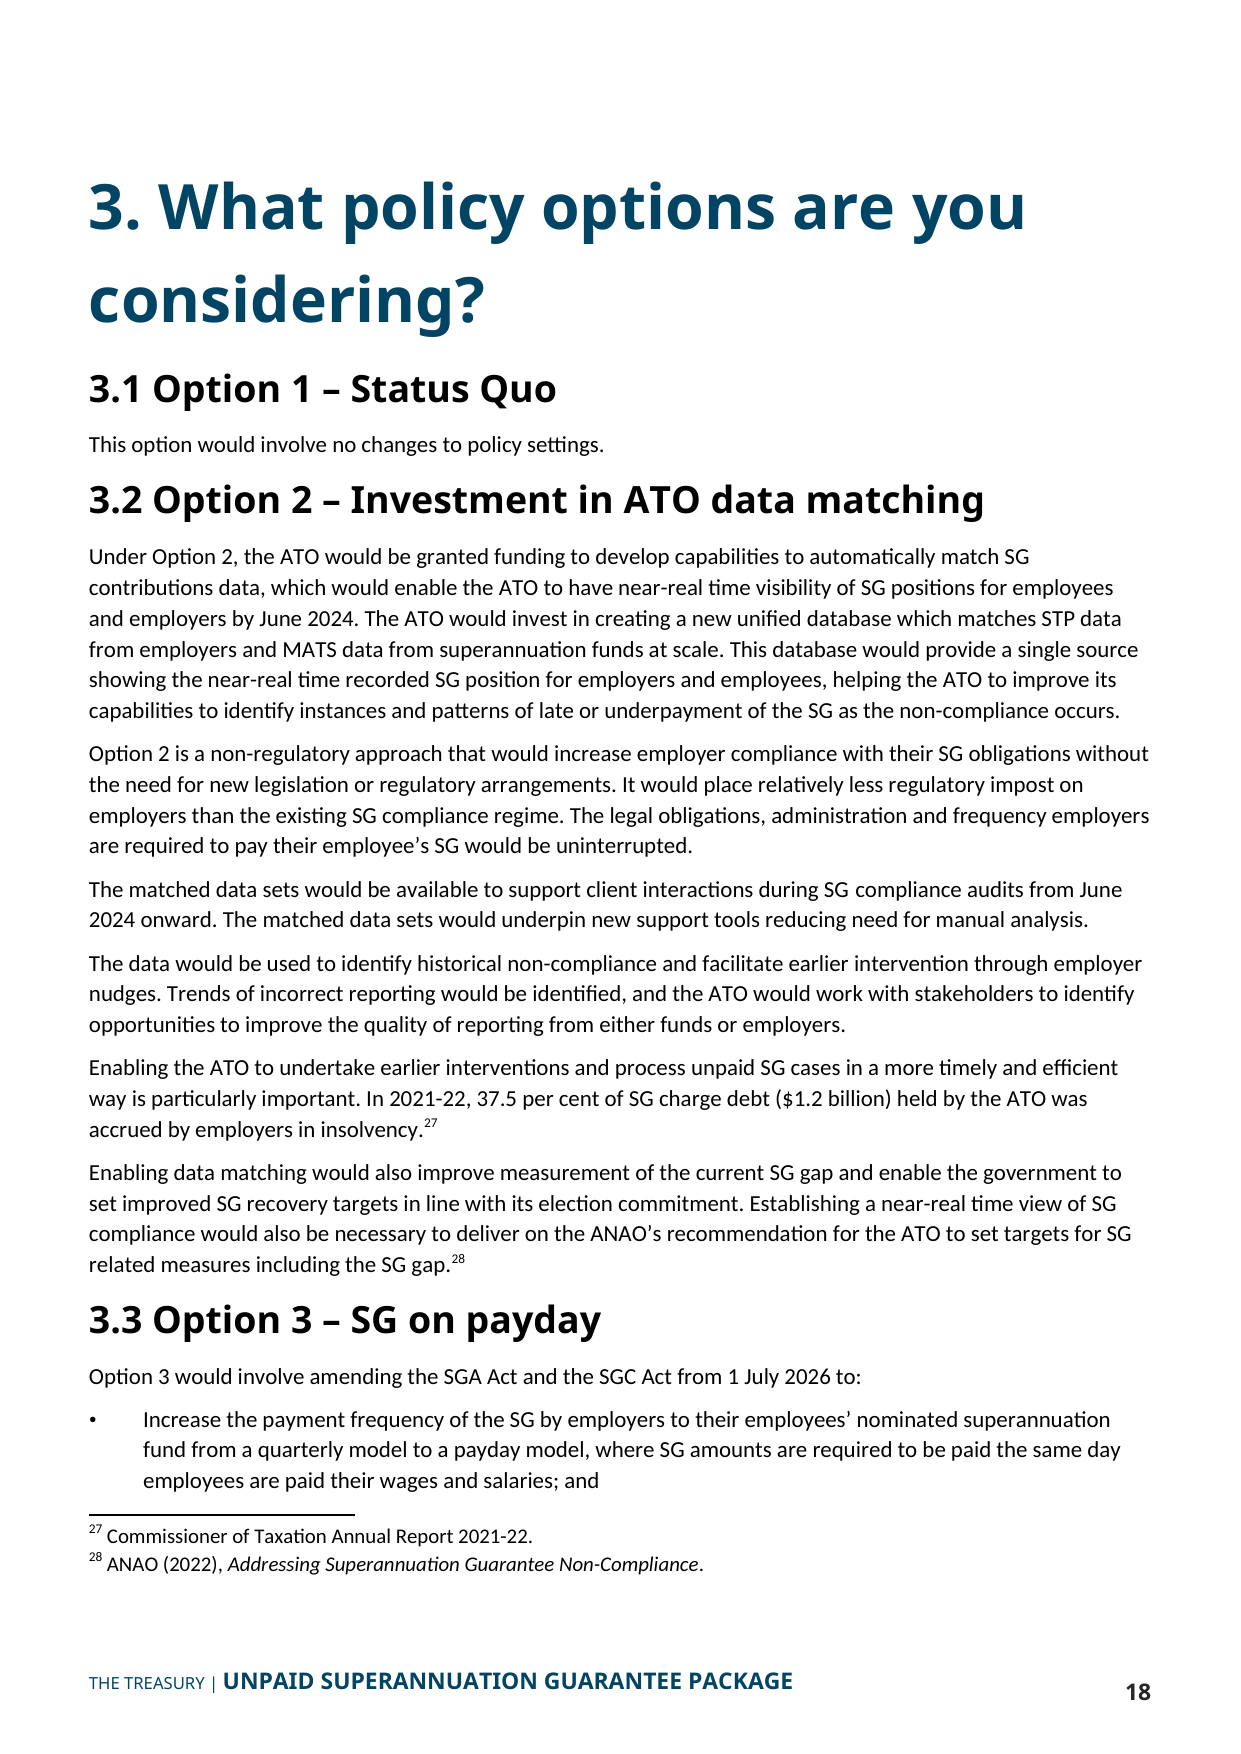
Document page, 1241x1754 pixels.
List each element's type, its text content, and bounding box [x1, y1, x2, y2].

picture [112, 1677, 118, 1687]
picture [145, 1677, 151, 1687]
text Under Option 2, the ATO would be granted funding to develop capabilities to automatically match SG contributions data, which would enable the ATO to have near-real time visibility of SG positions for employees and employers by June 2024. The ATO would invest in creating a new unified database which matches STP data from employers and MATS data from superannuation funds at scale. This database would provide a single source showing the near-real time recorded SG position for employers and employees, helping the ATO to improve its capabilities to identify instances and patterns of late or underpayment of the SG as the non-compliance occurs. [89, 542, 1152, 724]
subtitle 3.1 Option 1 – Status Quo [89, 362, 1152, 413]
subtitle 3.3 Option 3 – SG on payday [89, 1293, 1152, 1344]
text The matched data sets would be available to support client interactions during SG compliance audits from June 2024 onward. The matched data sets would underpin new support tools reducing need for manual analysis. [89, 875, 1152, 933]
text Option 3 would involve amending the SGA Act and the SGC Act from 1 July 2026 to: [89, 1362, 1152, 1390]
text Enabling the ATO to undertake earlier interventions and process unpaid SG cases in a more timely and efficient way is particularly important. In 2021-22, 37.5 per cent of SG charge debt ($1.2 billion) held by the ATO was accrued by employers in insolvency. [89, 1053, 1152, 1143]
subtitle 3.2 Option 2 – Investment in ATO data matching [89, 474, 1152, 525]
text Option 2 is a non-regulatory approach that would increase employer compliance with their SG obligations without the need for new legislation or regulatory arrangements. It would place relatively less regulatory impost on employers than the existing SG compliance regime. The legal obligations, administration and frequency employers are required to pay their employee’s SG would be uninterrupted. [89, 739, 1152, 859]
text This option would involve no changes to policy settings. [89, 431, 1152, 459]
text Increase the payment frequency of the SG by employers to their employees’ nominated superannuation fund from a quarterly model to a payday model, where SG amounts are required to be paid the same day employees are paid their wages and salaries; and [89, 1405, 1152, 1494]
text Enabling data matching would also improve measurement of the current SG gap and enable the government to set improved SG recovery targets in line with its election commitment. Establishing a near-real time view of SG compliance would also be necessary to deliver on the ANAO’s recommendation for the ATO to set targets for SG related measures including the SG gap. [89, 1158, 1152, 1278]
text The data would be used to identify historical non-compliance and facilitate earlier intervention through employer nudges. Trends of incorrect reporting would be identified, and the ATO would work with stakeholders to identify opportunities to improve the quality of reporting from either funds or employers. [89, 949, 1152, 1038]
title 3. What policy options are you considering? [89, 162, 1152, 341]
